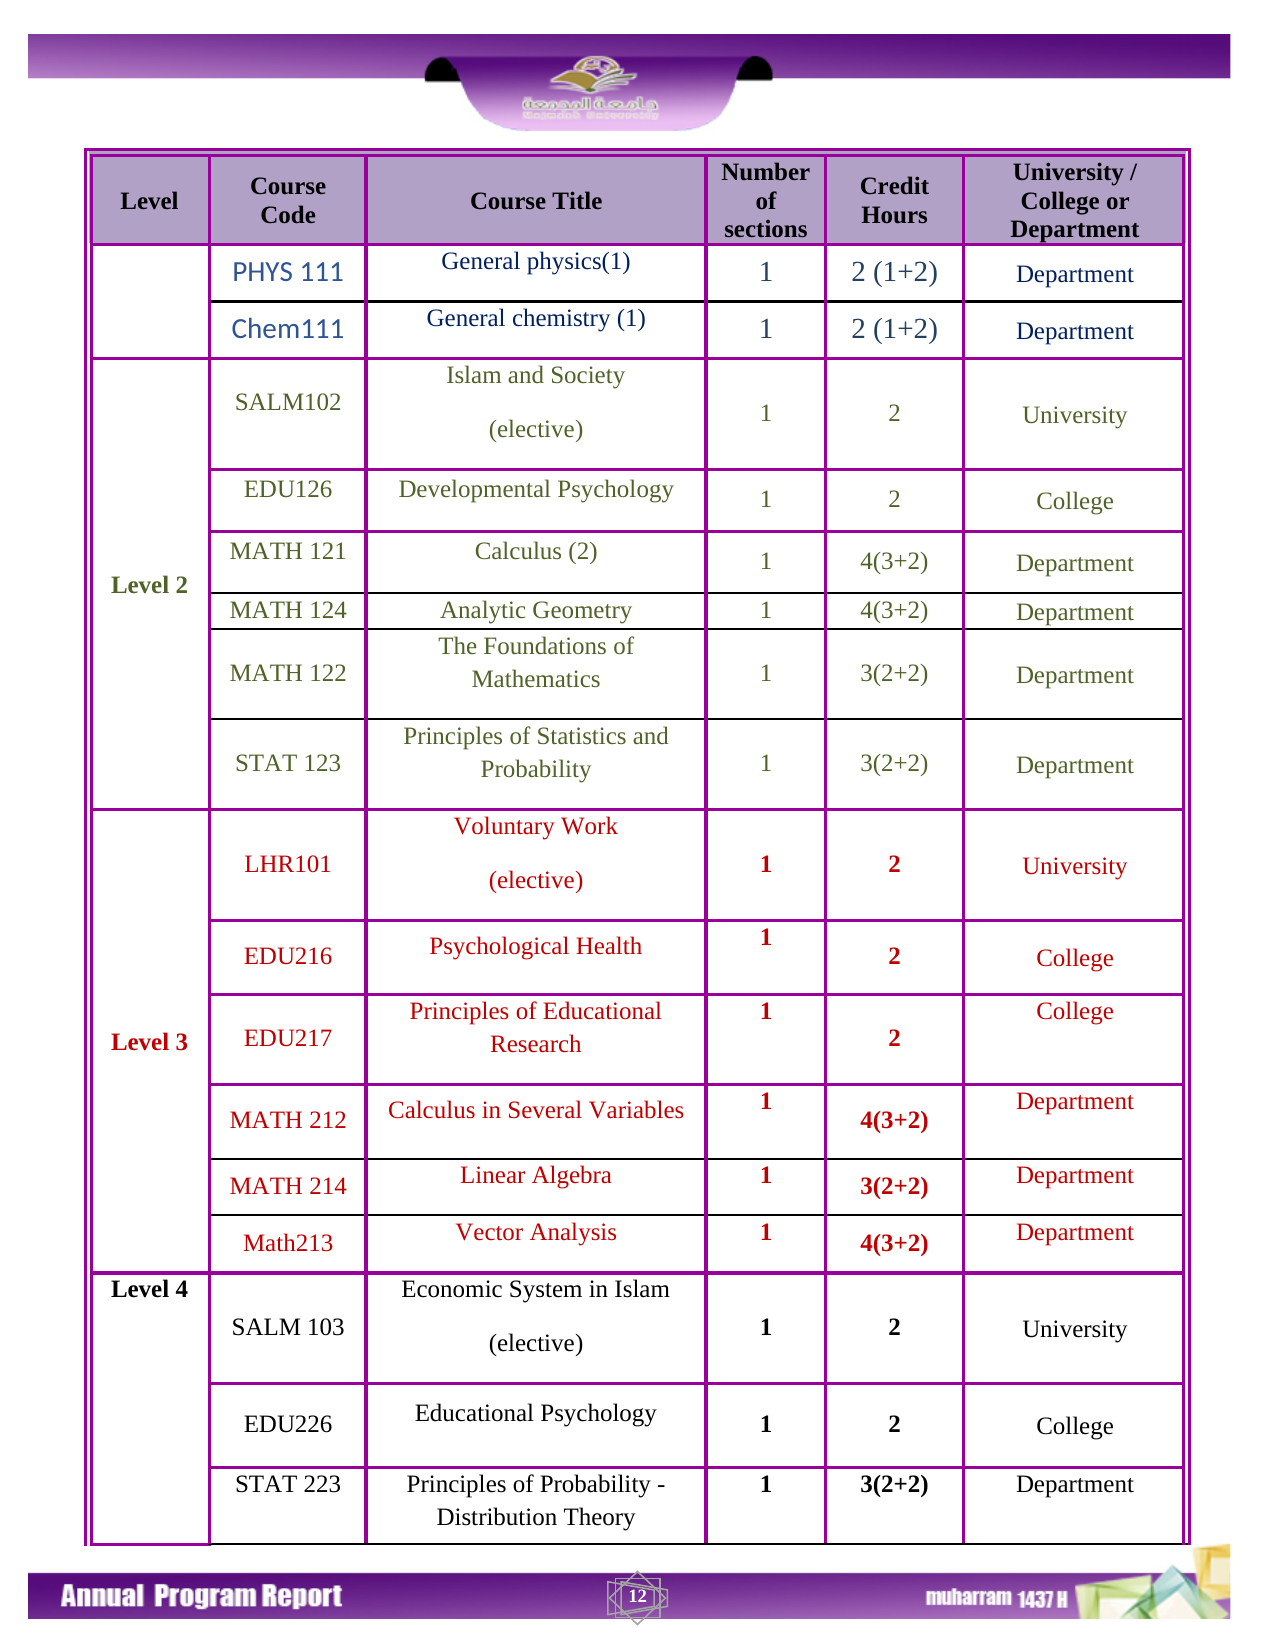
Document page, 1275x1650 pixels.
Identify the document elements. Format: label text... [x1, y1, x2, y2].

table_cell 2 [827, 1275, 962, 1382]
table_cell Department [965, 1086, 1182, 1157]
table_cell 1 [708, 1275, 824, 1382]
table_header Course Code [211, 157, 364, 243]
table_cell Principles of Probability -Distribution Theory [368, 1469, 704, 1543]
table_cell Educational Psychology [368, 1385, 704, 1466]
table_cell 1 [708, 996, 824, 1083]
table_cell 1 [708, 1385, 824, 1466]
table_cell 3(2+2) [827, 1160, 962, 1214]
table_cell 4(3+2) [827, 533, 962, 592]
picture [648, 1609, 659, 1617]
table_cell The Foundations of Mathematics [368, 630, 704, 718]
table_cell College [965, 922, 1182, 993]
table_cell Department [965, 303, 1182, 357]
table_cell College [965, 996, 1182, 1083]
table_cell 1 [708, 246, 824, 300]
table_cell 2 [827, 996, 962, 1083]
table_cell MATH 122 [211, 630, 364, 718]
table_cell 1 [708, 1160, 824, 1214]
table_cell EDU226 [211, 1385, 364, 1466]
table_cell MATH 212 [211, 1086, 364, 1157]
table_cell Vector Analysis [368, 1216, 704, 1271]
picture [648, 1579, 659, 1587]
picture [609, 1583, 615, 1596]
table_cell 2 [827, 1385, 962, 1466]
table_cell 1 [708, 594, 824, 628]
table_cell Principles of Educational Research [368, 996, 704, 1083]
picture [609, 1600, 615, 1613]
table_cell Level 3 [93, 811, 208, 1271]
picture [629, 1579, 649, 1585]
table_cell University [965, 360, 1182, 468]
table_cell Department [965, 1160, 1182, 1214]
table_cell 1 [708, 303, 824, 357]
table_cell Department [965, 1216, 1182, 1271]
table_cell 1 [708, 811, 824, 919]
table_cell 3(2+2) [827, 1469, 962, 1543]
table_cell General chemistry (1) [368, 303, 704, 357]
table_cell 1 [708, 533, 824, 592]
table_cell Level 4 [93, 1275, 208, 1543]
table_cell Department [965, 533, 1182, 592]
table_header Course Title [368, 157, 704, 243]
table_cell STAT 123 [211, 720, 364, 808]
table_cell Economic System in Islam (elective) [368, 1275, 704, 1382]
table_cell Department [965, 1469, 1182, 1543]
table_cell Psychological Health [368, 922, 704, 993]
table_cell STAT 223 [211, 1469, 364, 1543]
table_cell Islam and Society (elective) [368, 360, 704, 468]
table_cell 2 [827, 471, 962, 530]
table_cell Analytic Geometry [368, 594, 704, 628]
table_cell 2 [827, 922, 962, 993]
table_cell EDU217 [211, 996, 364, 1083]
table_cell 2 (1+2) [827, 303, 962, 357]
table_cell Department [965, 630, 1182, 718]
table_cell MATH 124 [211, 594, 364, 628]
table_cell Principles of Statistics and Probability [368, 720, 704, 808]
table_cell Department [965, 246, 1182, 300]
table_cell General physics(1) [368, 246, 704, 300]
table_cell Department [965, 720, 1182, 808]
table_cell 2 [827, 360, 962, 468]
table_cell 4(3+2) [827, 1216, 962, 1271]
table_cell 4(3+2) [827, 594, 962, 628]
table_cell MATH 121 [211, 533, 364, 592]
table_header Level [89, 151, 210, 243]
table_cell Developmental Psychology [368, 471, 704, 530]
table_cell Voluntary Work (elective) [368, 811, 704, 919]
table_cell 1 [708, 360, 824, 468]
table_cell College [965, 471, 1182, 530]
table_cell 2 (1+2) [827, 246, 962, 300]
picture [655, 1591, 659, 1605]
table_cell Calculus in Several Variables [368, 1086, 704, 1157]
table_cell MATH 214 [211, 1160, 364, 1214]
table_cell 1 [708, 720, 824, 808]
table_header University / College or Department [963, 151, 1186, 243]
table_cell University [965, 811, 1182, 919]
table_cell 1 [708, 922, 824, 993]
table_cell 3(2+2) [827, 630, 962, 718]
table_cell SALM 103 [211, 1275, 364, 1382]
table_cell Level 2 [93, 360, 208, 808]
table_cell 1 [708, 1216, 824, 1271]
picture [622, 1586, 653, 1610]
table_cell 1 [708, 1086, 824, 1157]
table_cell Department [965, 594, 1182, 628]
table_cell SALM102 [211, 360, 364, 468]
table_cell Chem111 [211, 303, 364, 357]
table_cell 1 [708, 471, 824, 530]
table_cell LHR101 [211, 811, 364, 919]
table_cell Math213 [211, 1216, 364, 1271]
table_cell Calculus (2) [368, 533, 704, 592]
table_header Credit Hours [827, 157, 962, 243]
table_cell Linear Algebra [368, 1160, 704, 1214]
picture [629, 1611, 649, 1617]
table_cell EDU216 [211, 922, 364, 993]
table_header Number of sections [708, 157, 824, 243]
table_cell 2 [827, 811, 962, 919]
picture [616, 1591, 620, 1605]
table_cell University [965, 1275, 1182, 1382]
table_cell EDU126 [211, 471, 364, 530]
table_cell 4(3+2) [827, 1086, 962, 1157]
picture [28, 34, 1231, 1619]
table_cell 1 [708, 630, 824, 718]
table_cell College [965, 1385, 1182, 1466]
table_cell PHYS 111 [211, 246, 364, 300]
table_cell 1 [708, 1469, 824, 1543]
table_cell 3(2+2) [827, 720, 962, 808]
